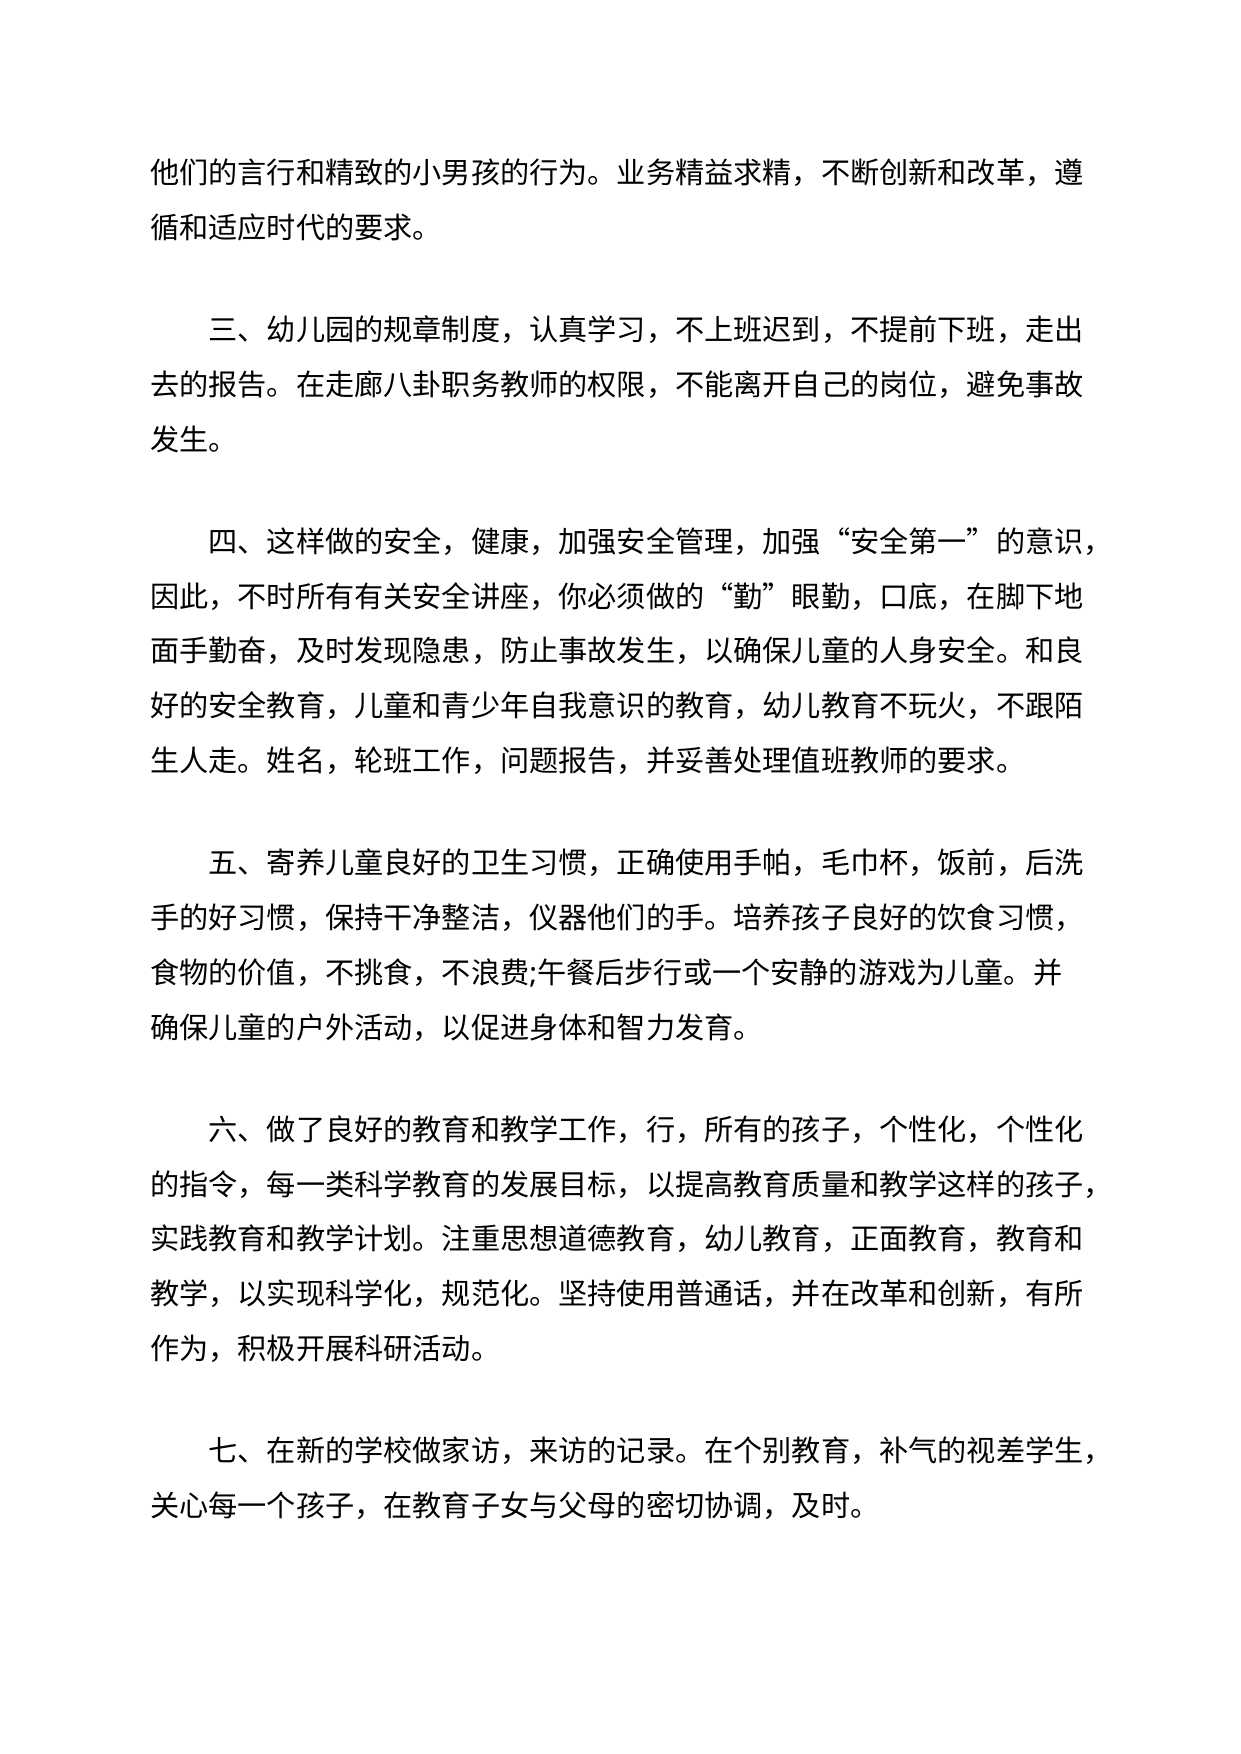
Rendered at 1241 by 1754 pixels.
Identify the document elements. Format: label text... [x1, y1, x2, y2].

text 三、幼儿园的规章制度，认真学习，不上班迟到，不提前下班，走出去的报告。在走廊八卦职务教师的权限，不能离开自己的岗位，避免事故发生。 [150, 307, 1090, 459]
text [150, 150, 1090, 247]
text 四、这样做的安全，健康，加强安全管理，加强“安全第一”的意识，因此，不时所有有关安全讲座，你必须做的“勤”眼勤，口底，在脚下地面手勤奋，及时发现隐患，防止事故发生，以确保儿童的人身安全。和良好的安全教育，儿童和青少年自我意识的教育，幼儿教育不玩火，不跟陌生人走。姓名，轮班工作，问题报告，并妥善处理值班教师的要求。 [150, 518, 1090, 780]
text 六、做了良好的教育和教学工作，行，所有的孩子，个性化，个性化的指令，每一类科学教育的发展目标，以提高教育质量和教学这样的孩子，实践教育和教学计划。注重思想道德教育，幼儿教育，正面教育，教育和教学，以实现科学化，规范化。坚持使用普通话，并在改革和创新，有所作为，积极开展科研活动。 [150, 1106, 1090, 1368]
text 五、寄养儿童良好的卫生习惯，正确使用手帕，毛巾杯，饭前，后洗手的好习惯，保持干净整洁，仪器他们的手。培养孩子良好的饮食习惯，食物的价值，不挑食，不浪费;午餐后步行或一个安静的游戏为儿童。并确保儿童的户外活动，以促进身体和智力发育。 [150, 839, 1090, 1047]
text 七、在新的学校做家访，来访的记录。在个别教育，补气的视差学生，关心每一个孩子，在教育子女与父母的密切协调，及时。 [150, 1427, 1090, 1525]
